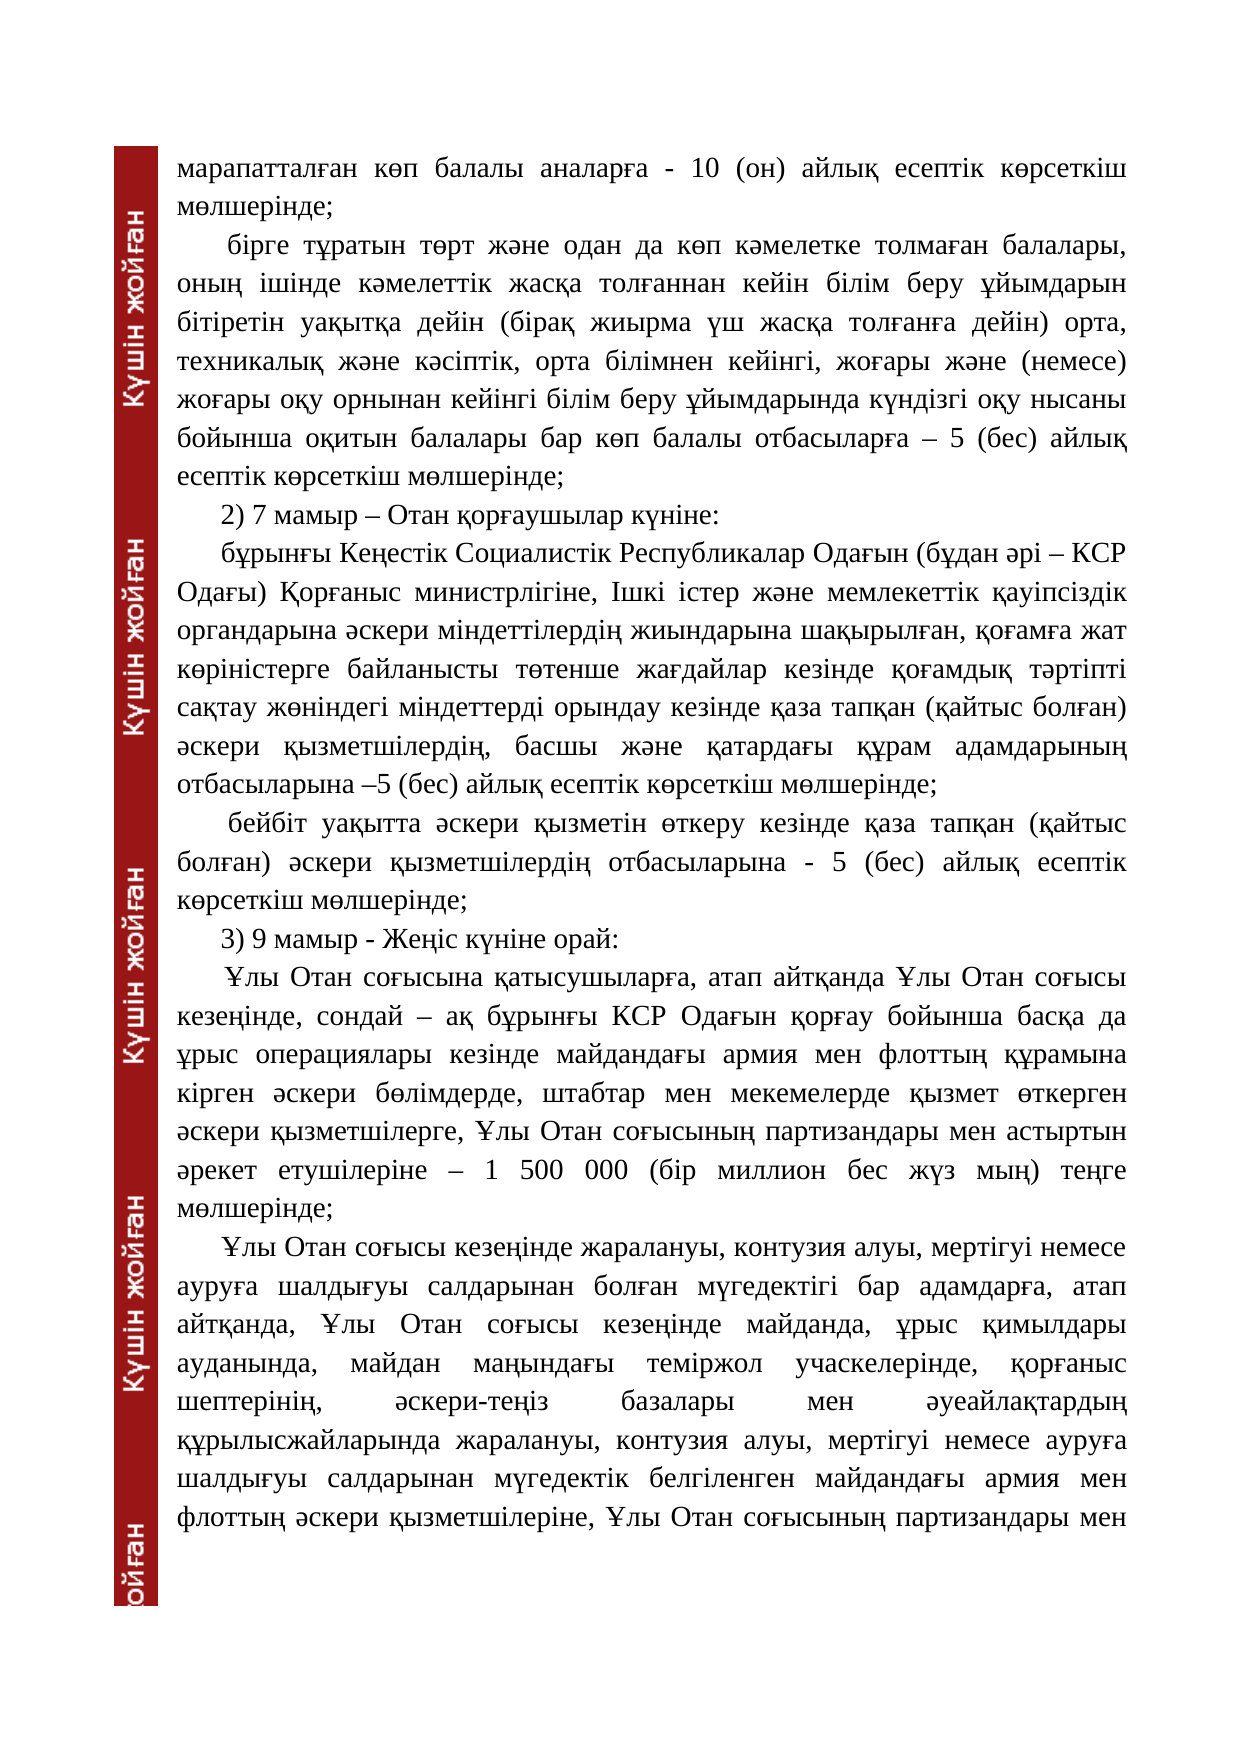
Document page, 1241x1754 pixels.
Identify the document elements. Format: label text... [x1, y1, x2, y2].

picture [114, 222, 158, 227]
text 2) 7 мамыр – Отан қорғаушылар күніне: [112, 497, 1128, 530]
text бұрынғы Кеңестік Социалистік Республикалар Одағын (бұдан әрі – КСР Одағы) Қорғаныс министрлігіне, Ішкі істер және мемлекеттік қауіпсіздік органдарына әскери міндеттілердің жиындарына шақырылған, қоғамға жат көріністерге байланысты төтенше жағдайлар кезінде қоғамдық тәртіпті сақтау жөніндегі міндеттерді орындау кезінде қаза тапқан (қайтыс болған) әскери қызметшілердің, басшы және қатардағы құрам адамдарының отбасыларына –5 (бес) айлық есептік көрсеткіш мөлшерінде; [112, 535, 1128, 800]
text 3) 9 мамыр - Жеңіс күніне орай: [112, 921, 1128, 954]
picture [114, 1224, 158, 1229]
picture [114, 916, 158, 921]
text бейбіт уақытта әскери қызметін өткеру кезінде қаза тапқан (қайтыс болған) әскери қызметшілердің отбасыларына - 5 (бес) айлық есептік көрсеткіш мөлшерінде; [112, 805, 1128, 916]
picture [114, 492, 158, 497]
picture [114, 530, 158, 535]
picture [114, 954, 158, 959]
picture [114, 146, 158, 150]
picture [114, 1532, 158, 1606]
picture [114, 800, 158, 805]
text Ұлы Отан соғысына қатысушыларға, атап айтқанда Ұлы Отан соғысы кезеңінде, сондай – ақ бұрынғы КСР Одағын қорғау бойынша басқа да ұрыс операциялары кезінде майдандағы армия мен флоттың құрамына кірген әскери бөлімдерде, штабтар мен мекемелерде қызмет өткерген әскери қызметшілерге, Ұлы Отан соғысының партизандары мен астыртын әрекет етушілеріне – 1 500 000 (бір миллион бес жүз мың) теңге мөлшерінде; [112, 959, 1128, 1224]
text бірге тұратын төрт және одан да көп кәмелетке толмаған балалары, оның ішінде кәмелеттік жасқа толғаннан кейін білім беру ұйымдарын бітіретін уақытқа дейін (бірақ жиырма үш жасқа толғанға дейін) орта, техникалық және кәсіптік, орта білімнен кейінгі, жоғары және (немесе) жоғары оқу орнынан кейінгі білім беру ұйымдарында күндізгі оқу нысаны бойынша оқитын балалары бар көп балалы отбасыларға – 5 (бес) айлық есептік көрсеткіш мөлшерінде; [112, 227, 1128, 492]
